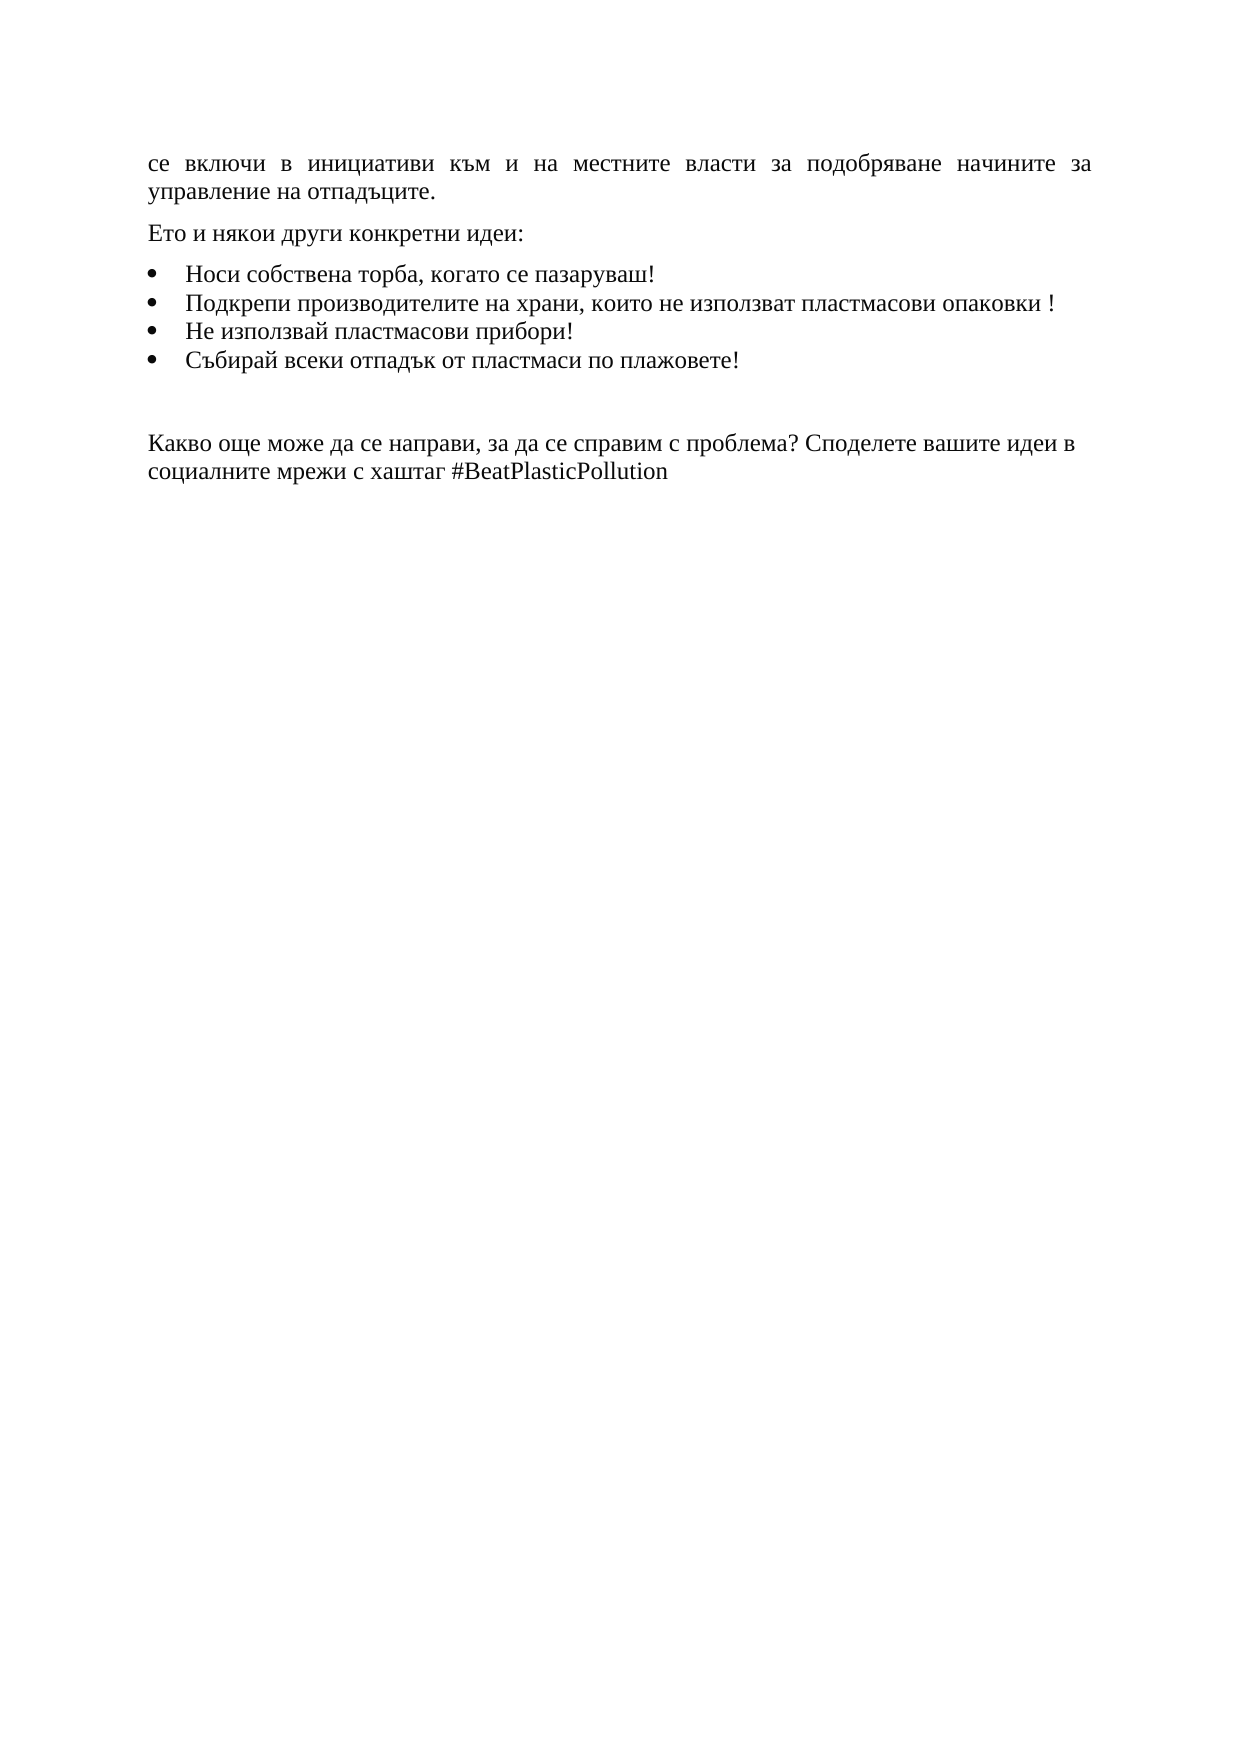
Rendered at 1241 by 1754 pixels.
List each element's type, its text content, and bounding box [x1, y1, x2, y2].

list Не използвай пластмасови прибори! [148, 316, 1093, 345]
text Какво още може да се направи, за да се справим с проблема? Споделете вашите идеи в социалните мрежи с хаштаг #BeatPlasticPollution [148, 428, 1093, 485]
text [148, 148, 1093, 205]
list Носи собствена торба, когато се пазаруваш! [148, 259, 1093, 288]
text Ето и някои други конкретни идеи: [148, 218, 1093, 246]
list Събирай всеки отпадък от пластмаси по плажовете! [148, 345, 1093, 374]
list Подкрепи производителите на храни, които не използват пластмасови опаковки ! [148, 288, 1093, 316]
